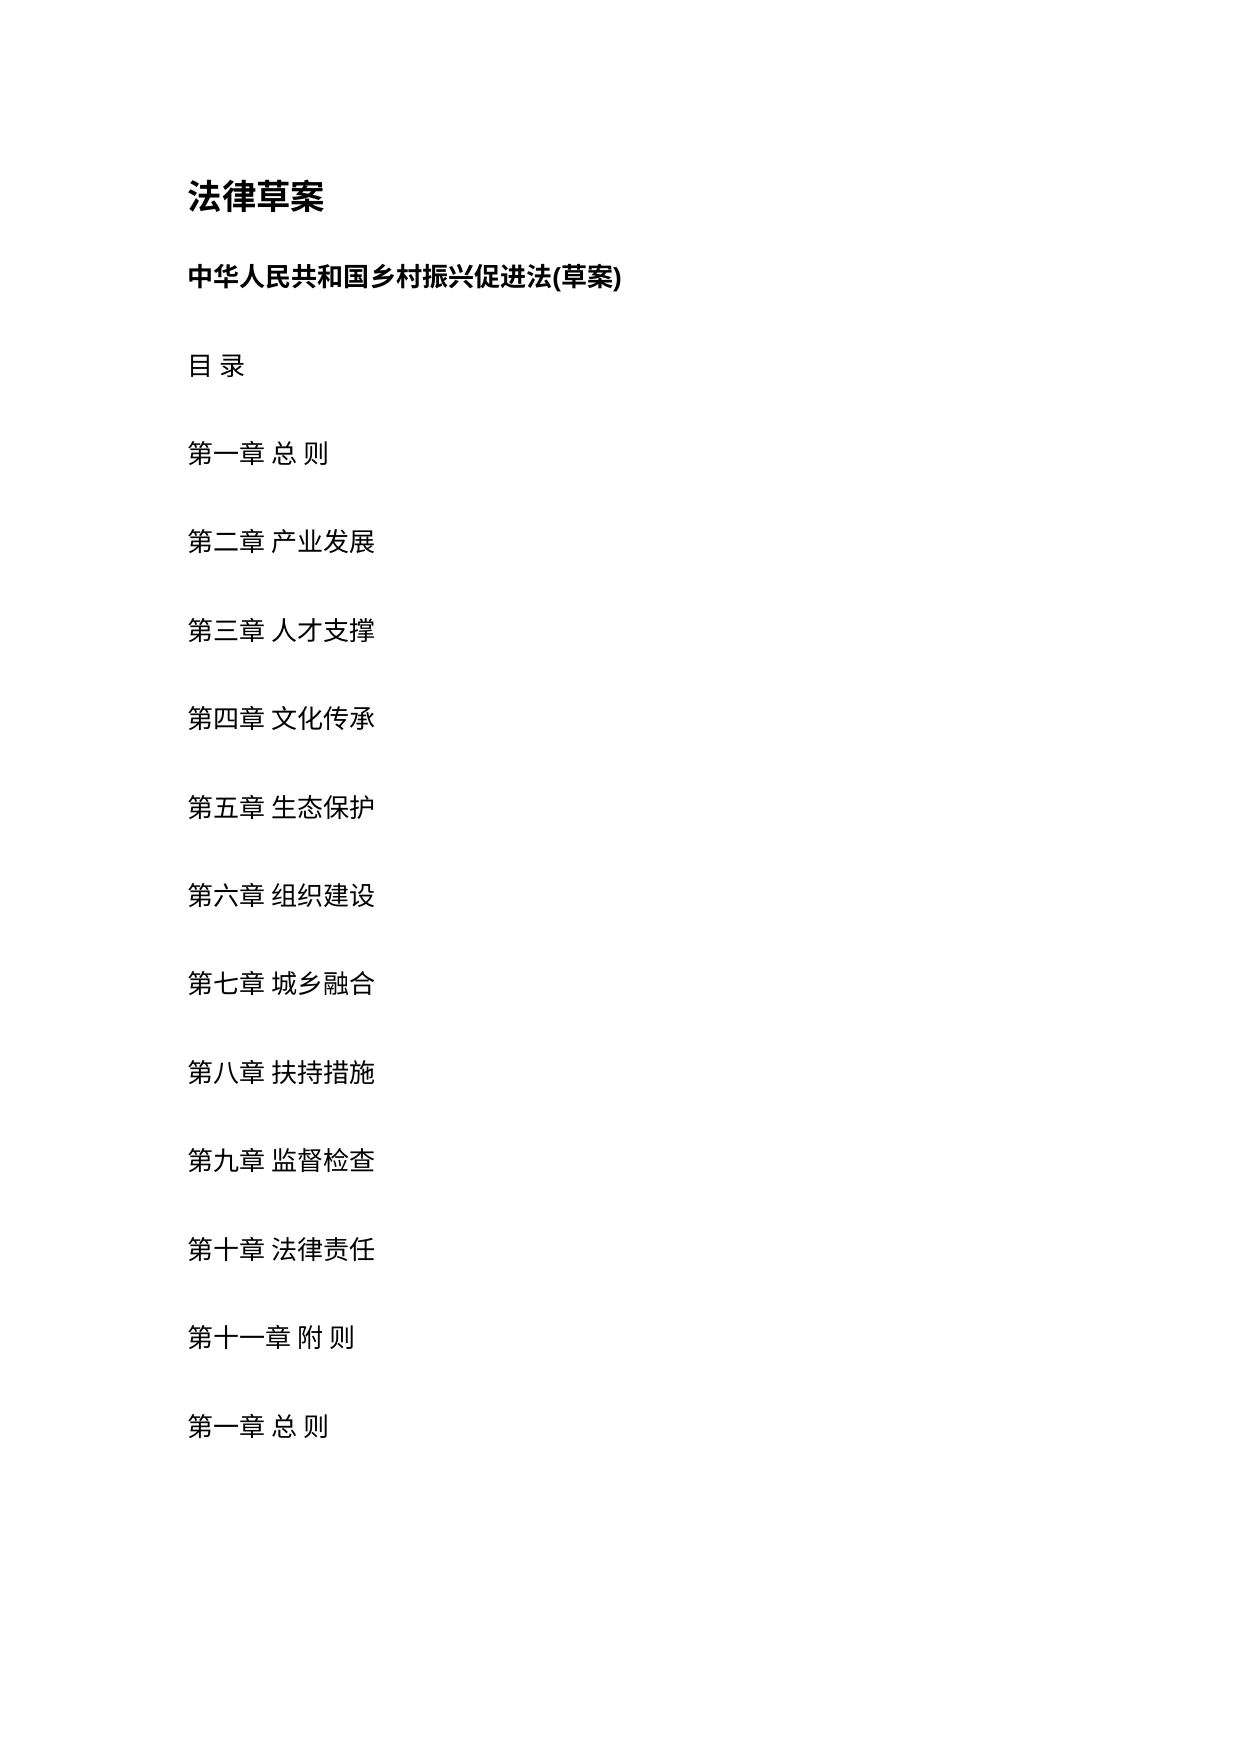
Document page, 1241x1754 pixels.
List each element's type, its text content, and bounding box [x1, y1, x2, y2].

text 第一章 总 则 [187, 1392, 1053, 1457]
text 第四章 文化传承 [187, 685, 1053, 750]
text 第十章 法律责任 [187, 1215, 1053, 1280]
text 第七章 城乡融合 [187, 950, 1053, 1015]
text 第一章 总 则 [187, 419, 1053, 484]
text 第三章 人才支撑 [187, 596, 1053, 661]
text 目 录 [187, 331, 1053, 396]
text 第六章 组织建设 [187, 862, 1053, 927]
text 第八章 扶持措施 [187, 1038, 1053, 1103]
text 第五章 生态保护 [187, 773, 1053, 838]
text 中华人民共和国乡村振兴促进法(草案) [187, 243, 1053, 308]
text 第十一章 附 则 [187, 1304, 1053, 1369]
text 第九章 监督检查 [187, 1127, 1053, 1192]
text 第二章 产业发展 [187, 508, 1053, 573]
subtitle 法律草案 [187, 162, 1053, 227]
